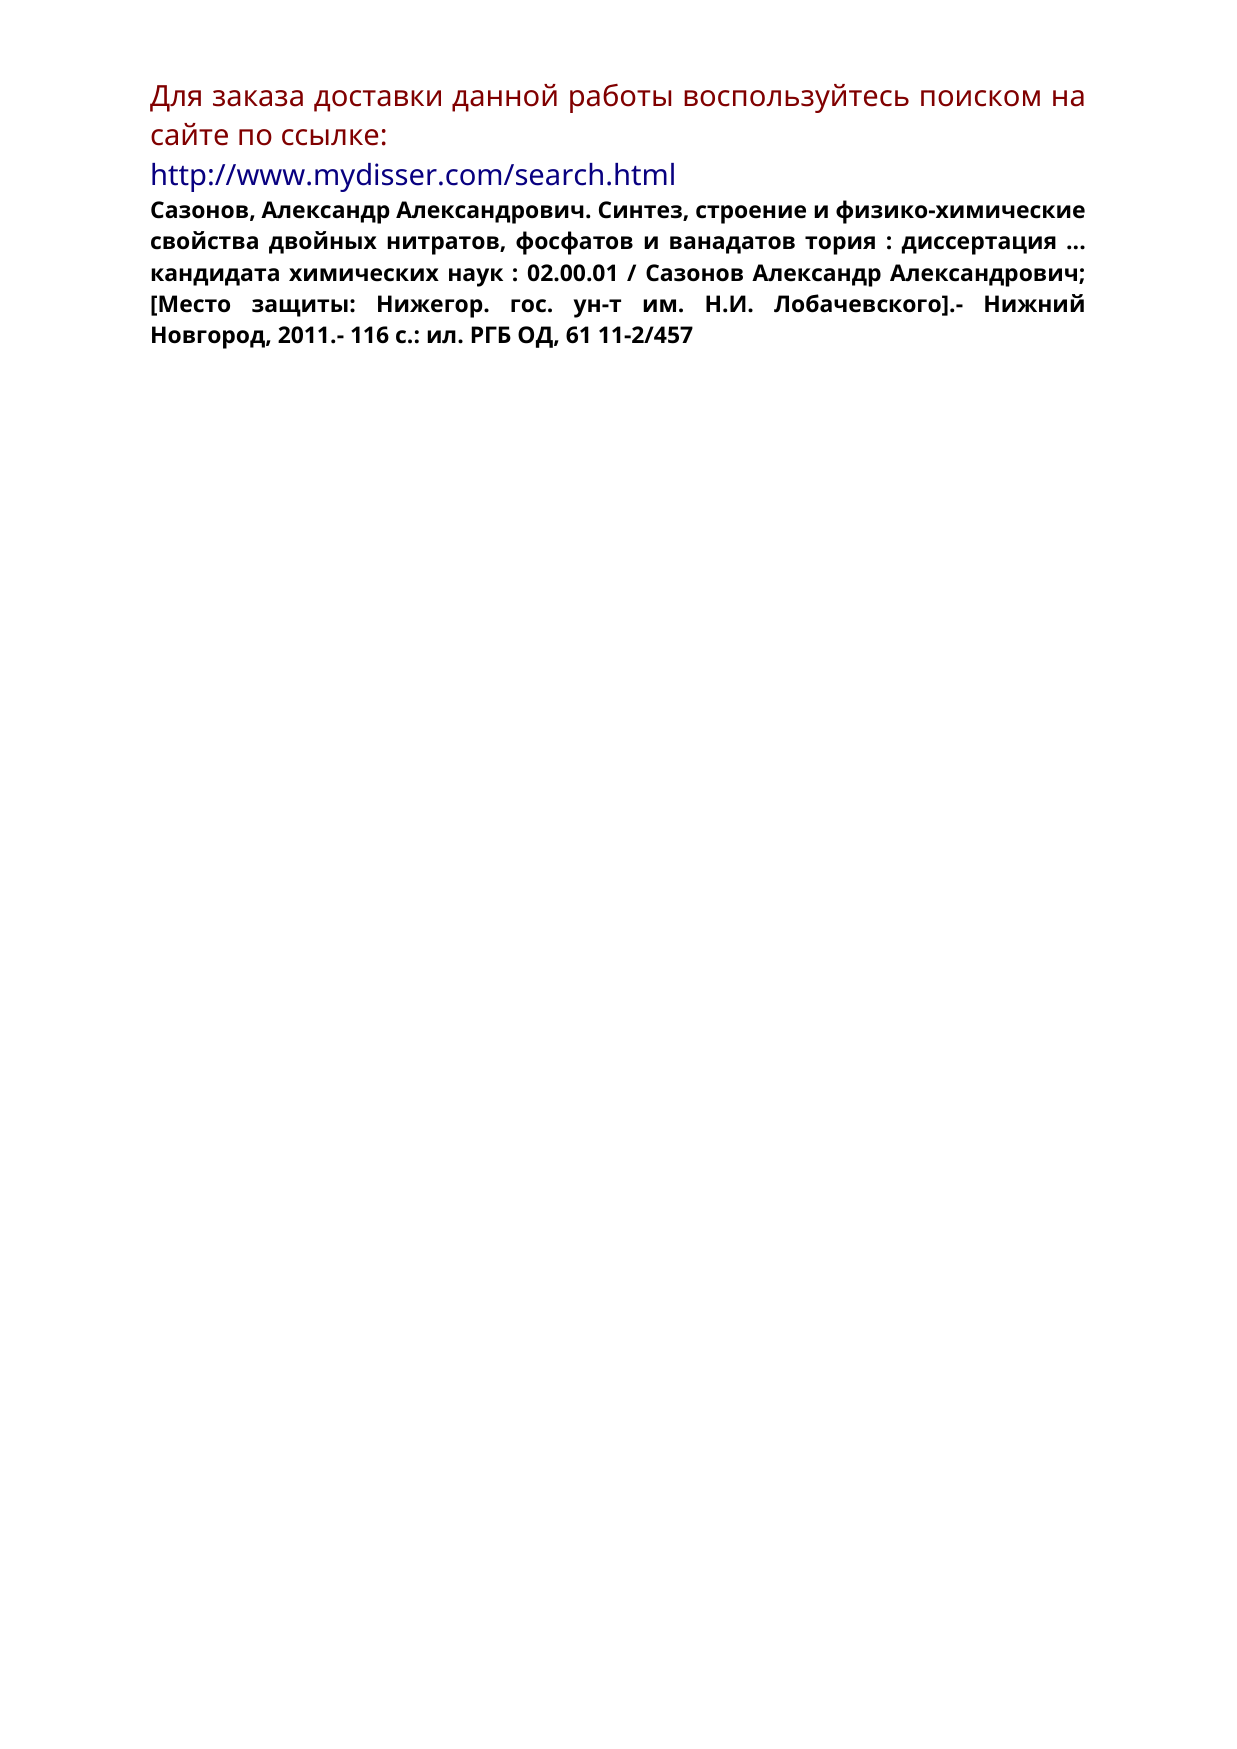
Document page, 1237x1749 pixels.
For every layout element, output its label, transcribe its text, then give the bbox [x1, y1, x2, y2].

text Сазонов, Александр Александрович. Синтез, строение и физико-химические свойства двойных нитратов, фосфатов и ванадатов тория : диссертация ... кандидата химических наук : 02.00.01 / Сазонов Александр Александрович; [Место защиты: Нижегор. гос. ун-т им. Н.И. Лобачевского].- Нижний Новгород, 2011.- 116 с.: ил. РГБ ОД, 61 11-2/457 [150, 194, 1086, 350]
